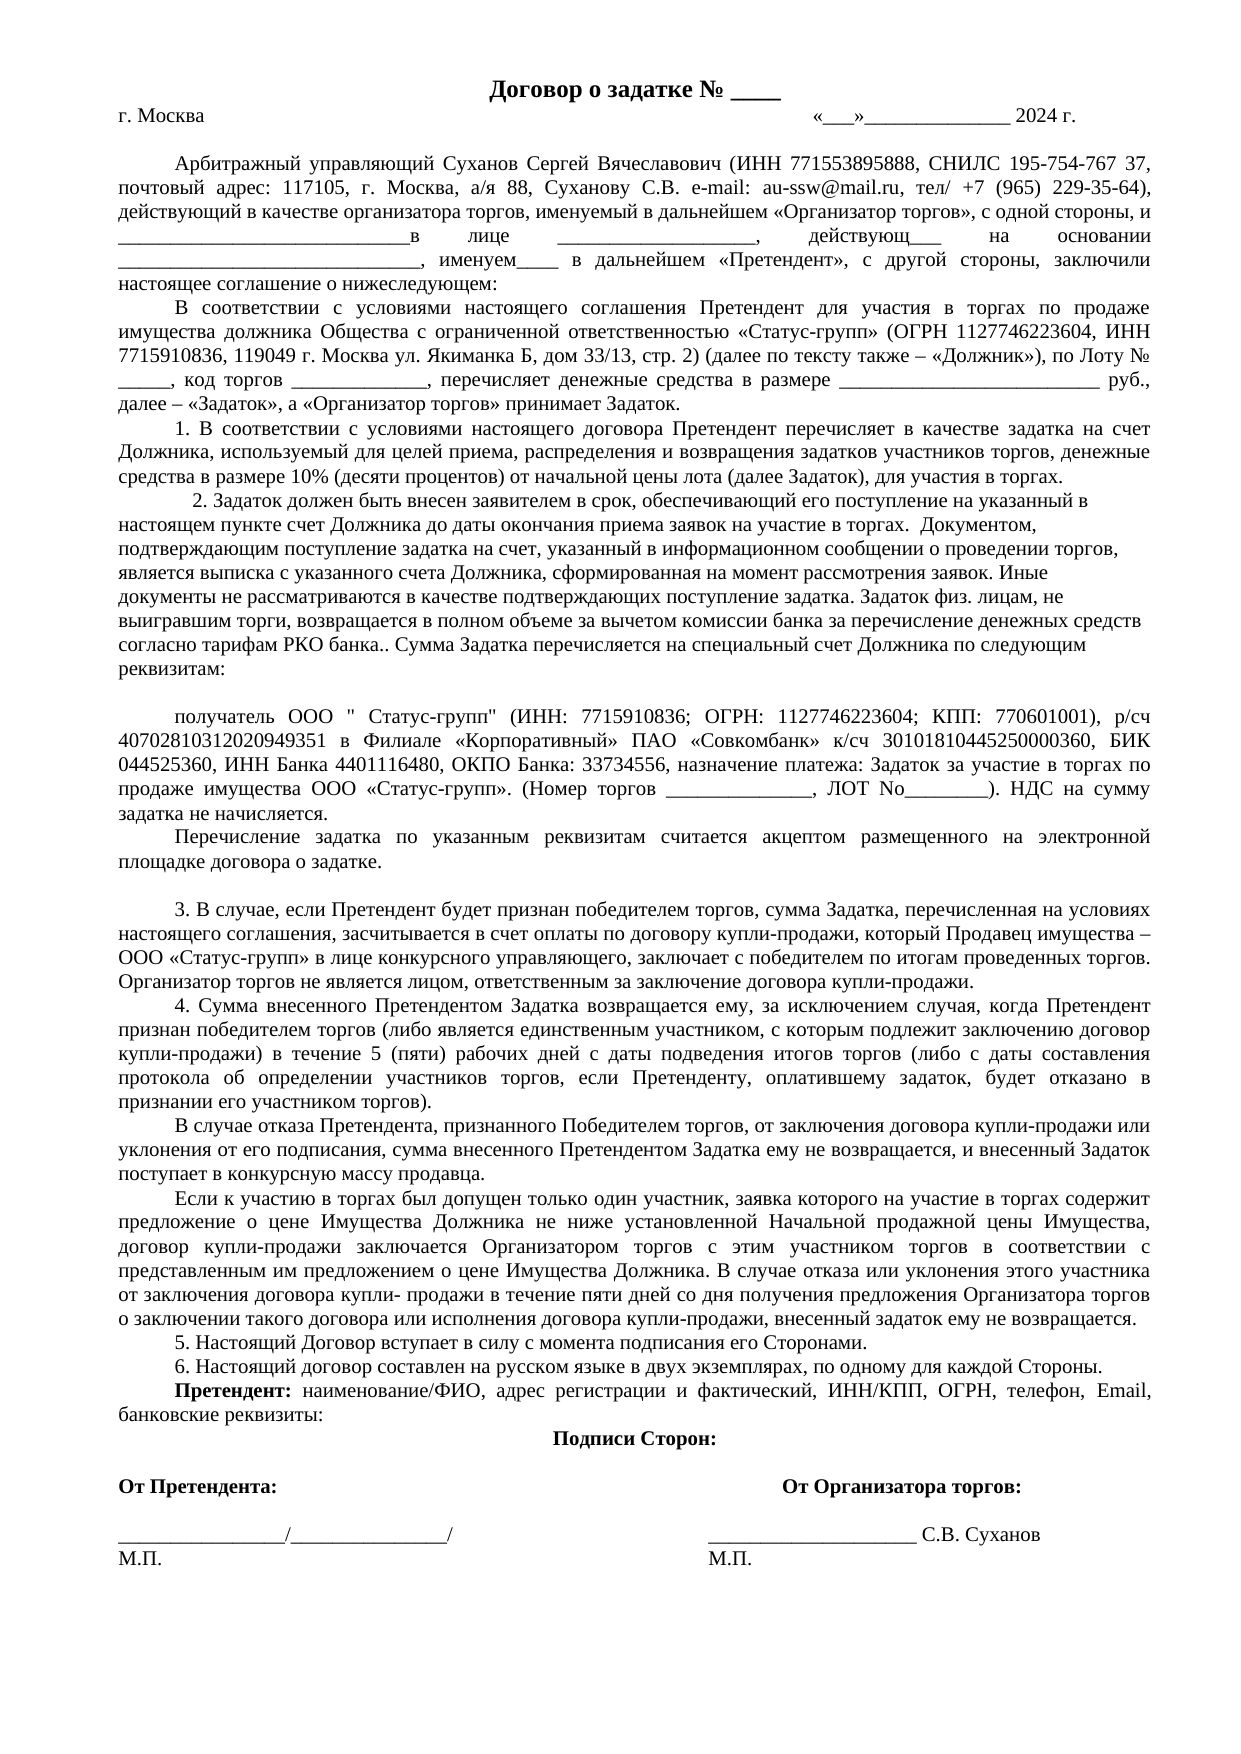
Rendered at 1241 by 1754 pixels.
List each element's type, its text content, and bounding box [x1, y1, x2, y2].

text 1. В соответствии с условиями настоящего договора Претендент перечисляет в качестве задатка на счет Должника, используемый для целей приема, распределения и возвращения задатков участников торгов, денежные средства в размере 10% (десяти процентов) от начальной цены лота (далее Задаток), для участия в торгах. [118, 415, 1152, 488]
subtitle Договор о задатке № ____ [118, 74, 1152, 103]
text Подписи Сторон: [118, 1426, 1152, 1450]
text 4. Сумма внесенного Претендентом Задатка возвращается ему, за исключением случая, когда Претендент признан победителем торгов (либо является единственным участником, с которым подлежит заключению договор купли-продажи) в течение 5 (пяти) рабочих дней с даты подведения итогов торгов (либо с даты составления протокола об определении участников торгов, если Претенденту, оплатившему задаток, будет отказано в признании его участником торгов). [118, 993, 1152, 1113]
text Перечисление задатка по указанным реквизитам считается акцептом размещенного на электронной площадке договора о задатке. [118, 824, 1152, 873]
text От Претендента: От Организатора торгов: [118, 1474, 1152, 1498]
text 5. Настоящий Договор вступает в силу с момента подписания его Сторонами. [118, 1330, 1152, 1354]
text получатель ООО " Статус-групп" (ИНН: 7715910836; ОГРН: 1127746223604; КПП: 770601001), р/сч 40702810312020949351 в Филиале «Корпоративный» ПАО «Совкомбанк» к/сч 30101810445250000360, БИК 044525360, ИНН Банка 4401116480, ОКПО Банка: 33734556, назначение платежа: Задаток за участие в торгах по продаже имущества ООО «Статус-групп». (Номер торгов ______________, ЛОТ No________). НДС на сумму задатка не начисляется. [118, 704, 1152, 824]
text 2. Задаток должен быть внесен заявителем в срок, обеспечивающий его поступление на указанный в настоящем пункте счет Должника до даты окончания приема заявок на участие в торгах. Документом, подтверждающим поступление задатка на счет, указанный в информационном сообщении о проведении торгов, является выписка с указанного счета Должника, сформированная на момент рассмотрения заявок. Иные документы не рассматриваются в качестве подтверждающих поступление задатка. Задаток физ. лицам, не выигравшим торги, возвращается в полном объеме за вычетом комиссии банка за перечисление денежных средств согласно тарифам РКО банка.. Сумма Задатка перечисляется на специальный счет Должника по следующим реквизитам: [118, 488, 1152, 680]
text ________________/_______________/ ____________________ С.В. Суханов [118, 1522, 1152, 1546]
text 6. Настоящий договор составлен на русском языке в двух экземплярах, по одному для каждой Стороны. [118, 1354, 1152, 1378]
text 3. В случае, если Претендент будет признан победителем торгов, сумма Задатка, перечисленная на условиях настоящего соглашения, засчитывается в счет оплаты по договору купли-продажи, который Продавец имущества – ООО «Статус-групп» в лице конкурсного управляющего, заключает с победителем по итогам проведенных торгов. Организатор торгов не является лицом, ответственным за заключение договора купли-продажи. [118, 897, 1152, 993]
text В соответствии с условиями настоящего соглашения Претендент для участия в торгах по продаже имущества должника Общества с ограниченной ответственностью «Статус-групп» (ОГРН 1127746223604, ИНН 7715910836, 119049 г. Москва ул. Якиманка Б, дом 33/13, стр. 2) (далее по тексту также – «Должник»), по Лоту № _____, код торгов _____________, перечисляет денежные средства в размере _________________________ руб., далее – «Задаток», а «Организатор торгов» принимает Задаток. [118, 295, 1152, 415]
text Претендент: наименование/ФИО, адрес регистрации и фактический, ИНН/КПП, ОГРН, телефон, Email, банковские реквизиты: [118, 1378, 1152, 1426]
text М.П. М.П. [118, 1546, 1152, 1570]
text г. Москва «___»______________ 2024 г. [118, 103, 1152, 127]
text Арбитражный управляющий Суханов Сергей Вячеславович (ИНН 771553895888, СНИЛС 195-754-767 37, почтовый адрес: 117105, г. Москва, а/я 88, Суханову С.В. e-mail: au-ssw@mail.ru, тел/ +7 (965) 229-35-64), действующий в качестве организатора торгов, именуемый в дальнейшем «Организатор торгов», с одной стороны, и ____________________________в лице ___________________, действующ___ на основании _____________________________, именуем____ в дальнейшем «Претендент», с другой стороны, заключили настоящее соглашение о нижеследующем: [118, 151, 1152, 295]
text В случае отказа Претендента, признанного Победителем торгов, от заключения договора купли-продажи или уклонения от его подписания, сумма внесенного Претендентом Задатка ему не возвращается, и внесенный Задаток поступает в конкурсную массу продавца. [118, 1113, 1152, 1185]
text Если к участию в торгах был допущен только один участник, заявка которого на участие в торгах содержит предложение о цене Имущества Должника не ниже установленной Начальной продажной цены Имущества, договор купли-продажи заключается Организатором торгов с этим участником торгов в соответствии с представленным им предложением о цене Имущества Должника. В случае отказа или уклонения этого участника от заключения договора купли- продажи в течение пяти дней со дня получения предложения Организатора торгов о заключении такого договора или исполнения договора купли-продажи, внесенный задаток ему не возвращается. [118, 1185, 1152, 1330]
